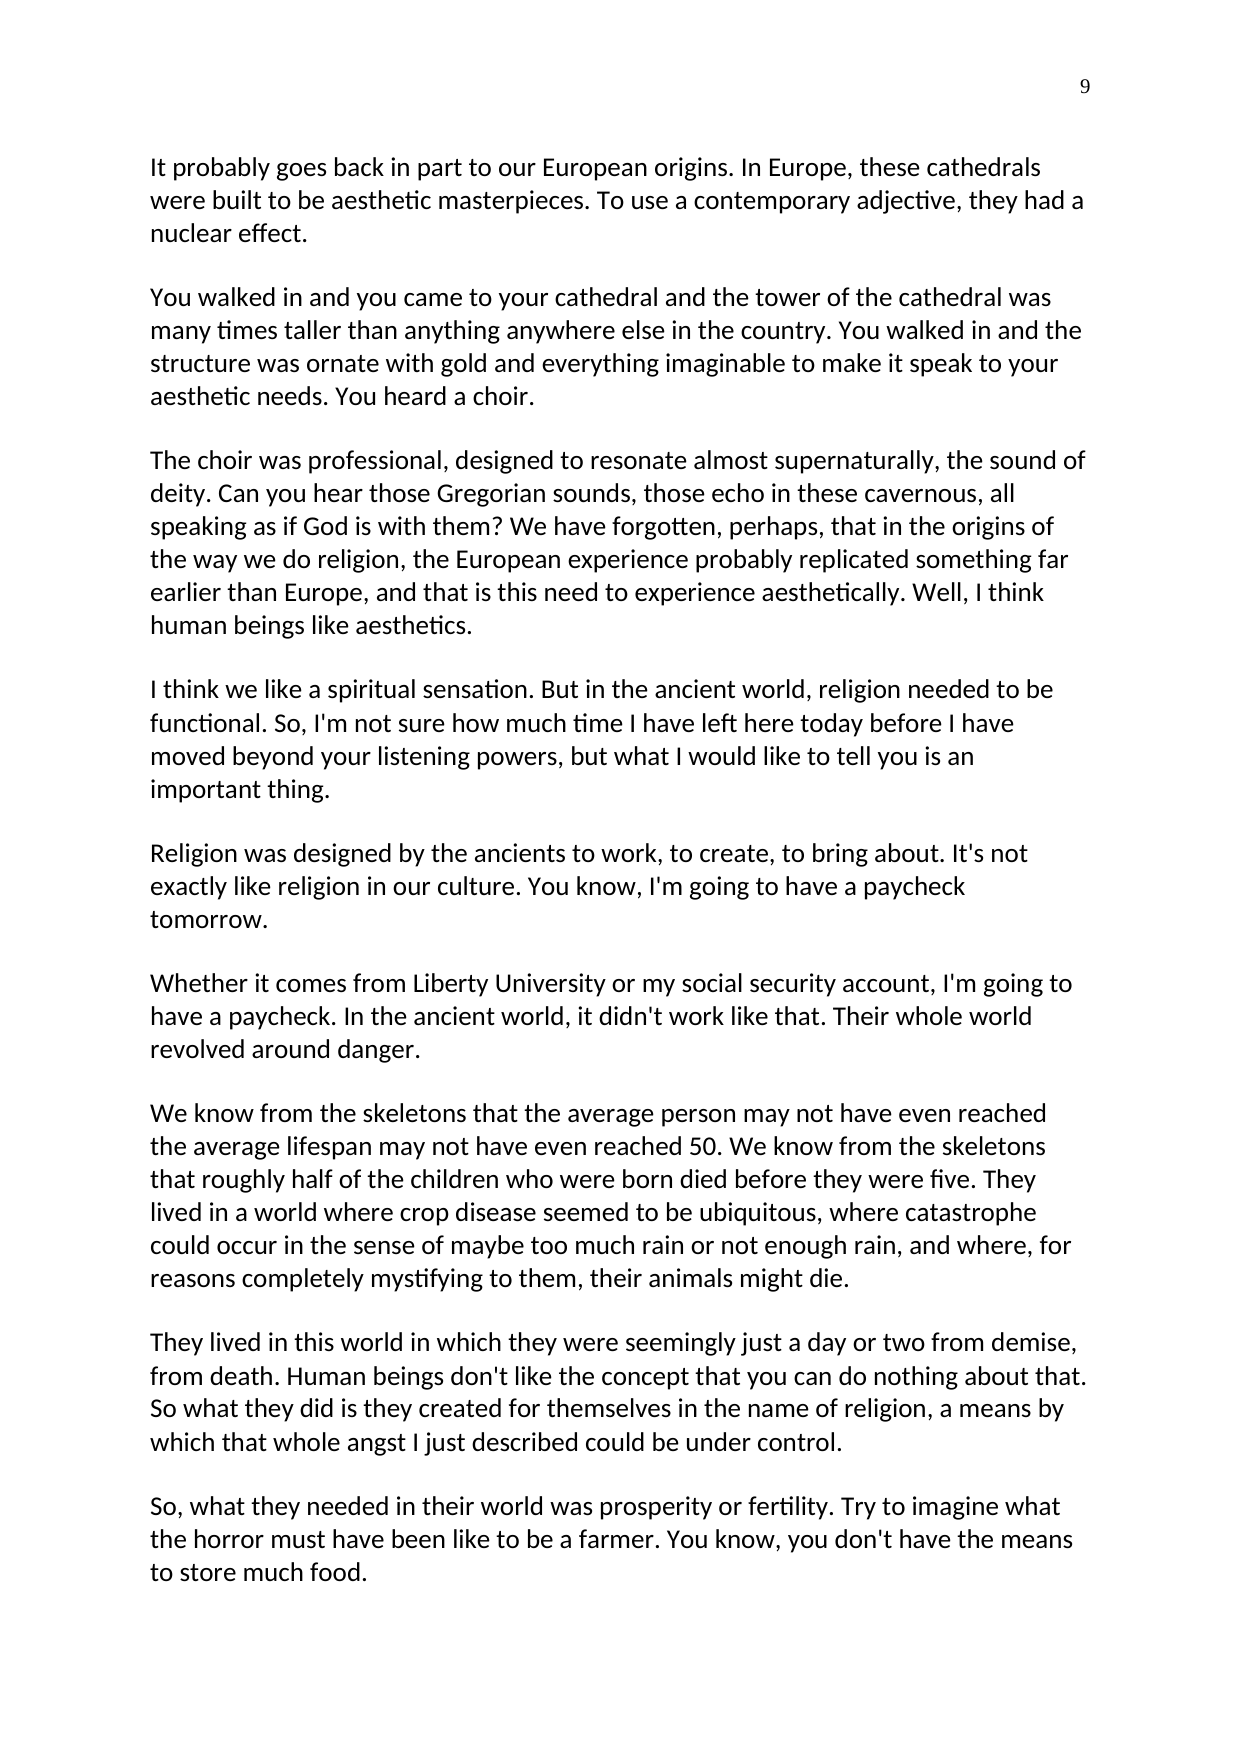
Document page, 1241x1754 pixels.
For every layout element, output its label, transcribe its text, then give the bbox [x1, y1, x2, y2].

text It probably goes back in part to our European origins. In Europe, these cathedrals were built to be aesthetic masterpieces. To use a contemporary adjective, they had a nuclear effect. [150, 150, 1090, 249]
text I think we like a spiritual sensation. But in the ancient world, religion needed to be functional. So, I'm not sure how much time I have left here today before I have moved beyond your listening powers, but what I would like to tell you is an important thing. [150, 673, 1090, 805]
text They lived in this world in which they were seemingly just a day or two from demise, from death. Human beings don't like the concept that you can do nothing about that. So what they did is they created for themselves in the name of religion, a means by which that whole angst I just described could be under control. [150, 1326, 1090, 1458]
text Religion was designed by the ancients to work, to create, to bring about. It's not exactly like religion in our culture. You know, I'm going to have a paycheck tomorrow. [150, 836, 1090, 935]
text You walked in and you came to your cathedral and the tower of the cathedral was many times taller than anything anywhere else in the country. You walked in and the structure was ornate with gold and everything imaginable to make it speak to your aesthetic needs. You heard a choir. [150, 280, 1090, 412]
text So, what they needed in their world was prosperity or fertility. Try to imagine what the horror must have been like to be a farmer. You know, you don't have the means to store much food. [150, 1489, 1090, 1588]
text We know from the skeletons that the average person may not have even reached the average lifespan may not have even reached 50. We know from the skeletons that roughly half of the children who were born died before they were five. They lived in a world where crop disease seemed to be ubiquitous, where catastrophe could occur in the sense of maybe too much rain or not enough rain, and where, for reasons completely mystifying to them, their animals might die. [150, 1096, 1090, 1294]
text The choir was professional, designed to resonate almost supernaturally, the sound of deity. Can you hear those Gregorian sounds, those echo in these cavernous, all speaking as if God is with them? We have forgotten, perhaps, that in the origins of the way we do religion, the European experience probably replicated something far earlier than Europe, and that is this need to experience aesthetically. Well, I think human beings like aesthetics. [150, 443, 1090, 642]
text Whether it comes from Liberty University or my social security account, I'm going to have a paycheck. In the ancient world, it didn't work like that. Their whole world revolved around danger. [150, 966, 1090, 1065]
